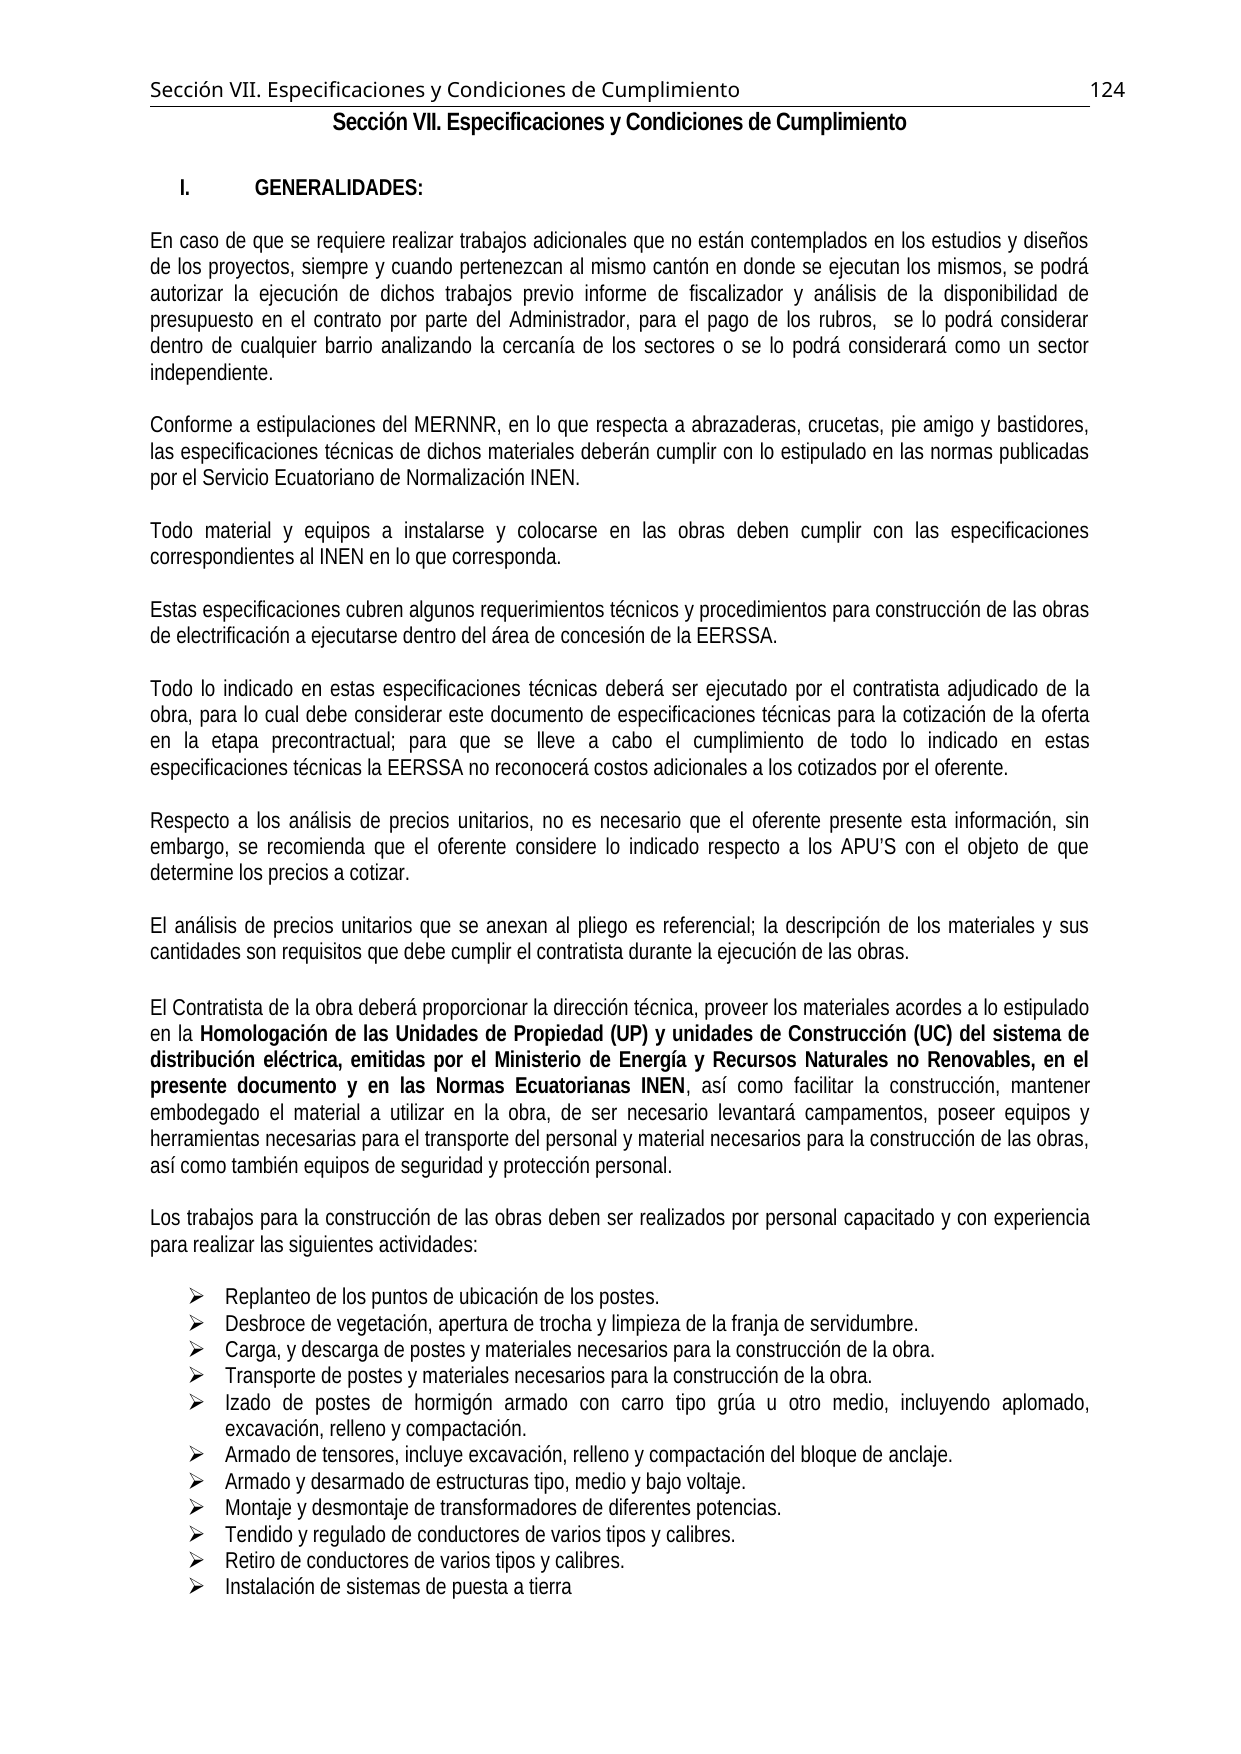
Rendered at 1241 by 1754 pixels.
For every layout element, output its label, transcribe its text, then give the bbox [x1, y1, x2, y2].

list Montaje y desmontaje de transformadores de diferentes potencias. [187, 1494, 1090, 1521]
subtitle Sección VII. Especificaciones y Condiciones de Cumplimiento [150, 107, 1090, 135]
text Respecto a los análisis de precios unitarios, no es necesario que el oferente presente esta información, sin embargo, se recomienda que el oferente considere lo indicado respecto a los APU’S con el objeto de que determine los precios a cotizar. [150, 807, 1090, 886]
text Conforme a estipulaciones del MERNNR, en lo que respecta a abrazaderas, crucetas, pie amigo y bastidores, las especificaciones técnicas de dichos materiales deberán cumplir con lo estipulado en las normas publicadas por el Servicio Ecuatoriano de Normalización INEN. [150, 411, 1090, 490]
list Desbroce de vegetación, apertura de trocha y limpieza de la franja de servidumbre. [187, 1310, 1090, 1336]
list Izado de postes de hormigón armado con carro tipo grúa u otro medio, incluyendo aplomado, excavación, relleno y compactación. [187, 1389, 1090, 1441]
list Tendido y regulado de conductores de varios tipos y calibres. [187, 1521, 1090, 1547]
text Todo material y equipos a instalarse y colocarse en las obras deben cumplir con las especificaciones correspondientes al INEN en lo que corresponda. [150, 517, 1090, 569]
text Estas especificaciones cubren algunos requerimientos técnicos y procedimientos para construcción de las obras de electrificación a ejecutarse dentro del área de concesión de la EERSSA. [150, 596, 1090, 648]
list Transporte de postes y materiales necesarios para la construcción de la obra. [187, 1362, 1090, 1389]
text Todo lo indicado en estas especificaciones técnicas deberá ser ejecutado por el contratista adjudicado de la obra, para lo cual debe considerar este documento de especificaciones técnicas para la cotización de la oferta en la etapa precontractual; para que se lleve a cabo el cumplimiento de todo lo indicado en estas especificaciones técnicas la EERSSA no reconocerá costos adicionales a los cotizados por el oferente. [150, 675, 1090, 780]
text En caso de que se requiere realizar trabajos adicionales que no están contemplados en los estudios y diseños de los proyectos, siempre y cuando pertenezcan al mismo cantón en donde se ejecutan los mismos, se podrá autorizar la ejecución de dichos trabajos previo informe de fiscalizador y análisis de la disponibilidad de presupuesto en el contrato por parte del Administrador, para el pago de los rubros, se lo podrá considerar dentro de cualquier barrio analizando la cercanía de los sectores o se lo podrá considerará como un sector independiente. [150, 227, 1090, 385]
list Carga, y descarga de postes y materiales necesarios para la construcción de la obra. [187, 1336, 1090, 1362]
list Instalación de sistemas de puesta a tierra [187, 1573, 1090, 1599]
list Replanteo de los puntos de ubicación de los postes. [187, 1283, 1090, 1310]
list Armado de tensores, incluye excavación, relleno y compactación del bloque de anclaje. [187, 1441, 1090, 1468]
text El Contratista de la obra deberá proporcionar la dirección técnica, proveer los materiales acordes a lo estipulado en la Homologación de las Unidades de Propiedad (UP) y unidades de Construcción (UC) del sistema de distribución eléctrica, emitidas por el Ministerio de Energía y Recursos Naturales no Renovables, en el presente documento y en las Normas Ecuatorianas INEN, así como facilitar la construcción, mantener embodegado el material a utilizar en la obra, de ser necesario levantará campamentos, poseer equipos y herramientas necesarias para el transporte del personal y material necesarios para la construcción de las obras, así como también equipos de seguridad y protección personal. [150, 993, 1090, 1178]
list Armado y desarmado de estructuras tipo, medio y bajo voltaje. [187, 1468, 1090, 1494]
text Los trabajos para la construcción de las obras deben ser realizados por personal capacitado y con experiencia para realizar las siguientes actividades: [150, 1204, 1090, 1257]
list Retiro de conductores de varios tipos y calibres. [187, 1547, 1090, 1573]
list GENERALIDADES: [179, 174, 1090, 200]
text El análisis de precios unitarios que se anexan al pliego es referencial; la descripción de los materiales y sus cantidades son requisitos que debe cumplir el contratista durante la ejecución de las obras. [150, 912, 1090, 965]
